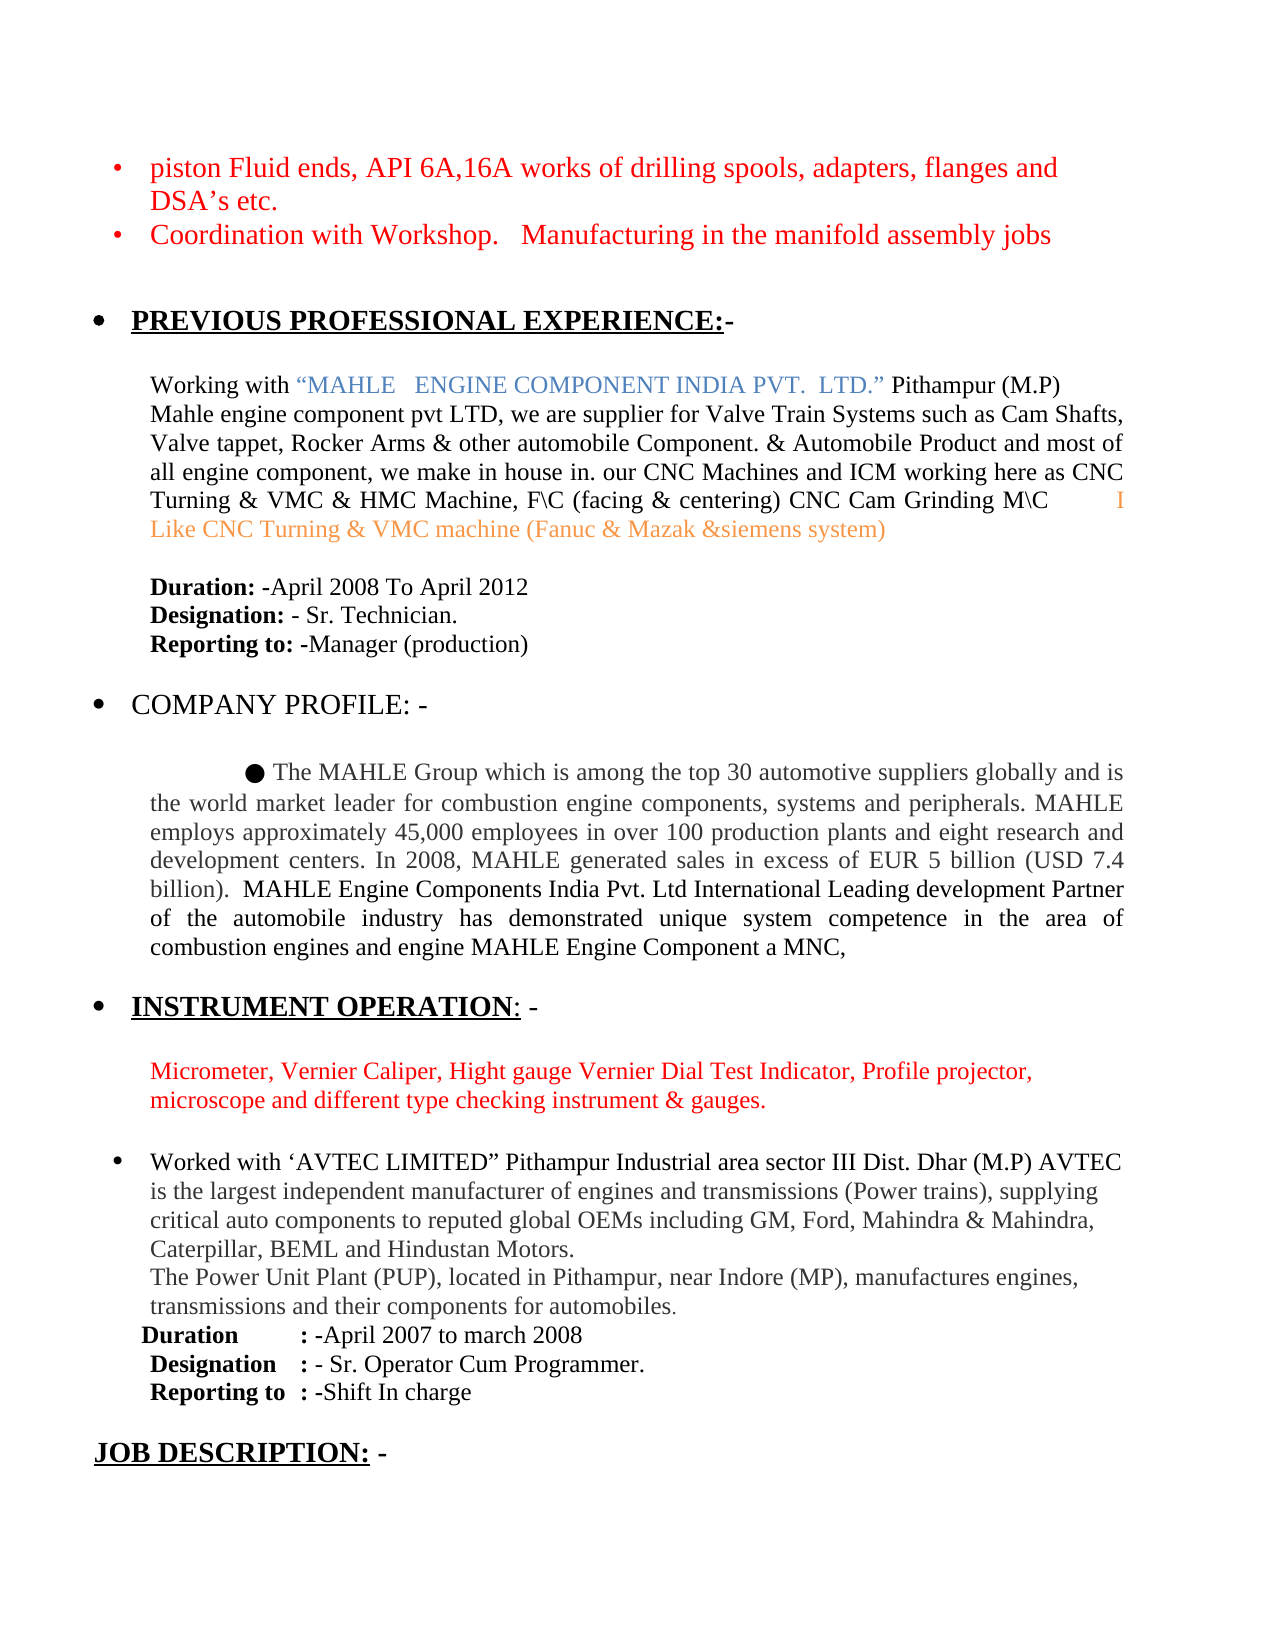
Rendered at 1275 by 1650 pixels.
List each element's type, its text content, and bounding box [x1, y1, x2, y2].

text Reporting to : -Shift In charge [150, 1377, 1125, 1406]
text Micrometer, Vernier Caliper, Hight gauge Vernier Dial Test Indicator, Profile projector, microscope and different type checking instrument & gauges. [150, 1056, 1125, 1114]
text Working with “MAHLE ENGINE COMPONENT INDIA PVT. LTD.” Pithampur (M.P) [150, 371, 1125, 399]
text Mahle engine component pvt LTD, we are supplier for Valve Train Systems such as Cam Shafts, Valve tappet, Rocker Arms & other automobile Component. & Automobile Product and most of all engine component, we make in house in. our CNC Machines and ICM working here as CNC Turning & VMC & HMC Machine, F\C (facing & centering) CNC Cam Grinding M\C I Like CNC Turning & VMC machine (Fanuc & Mazak &siemens system) [150, 399, 1125, 543]
list piston Fluid ends, API 6A,16A works of drilling spools, adapters, flanges and DSA’s etc. [112, 150, 1125, 217]
text JOB DESCRIPTION: - [94, 1435, 1125, 1468]
text Duration: -April 2008 To April 2012 [150, 572, 1125, 601]
text ● The MAHLE Group which is among the top 30 automotive suppliers globally and is the world market leader for combustion engine components, systems and peripherals. MAHLE employs approximately 45,000 employees in over 100 production plants and eight research and development centers. In 2008, MAHLE generated sales in excess of EUR 5 billion (USD 7.4 billion). MAHLE Engine Components India Pvt. Ltd International Leading development Partner of the automobile industry has demonstrated unique system competence in the area of combustion engines and engine MAHLE Engine Component a MNC, [150, 754, 1125, 961]
list PREVIOUS PROFESSIONAL EXPERIENCE:- [94, 303, 1125, 337]
text Duration : -April 2007 to march 2008 [85, 1320, 1125, 1349]
list Worked with ‘AVTEC LIMITED” Pithampur Industrial area sector III Dist. Dhar (M.P) AVTEC is the largest independent manufacturer of engines and transmissions (Power trains), supplying critical auto components to reputed global OEMs including GM, Ford, Mahindra & Mahindra, Caterpillar, BEML and Hindustan Motors. The Power Unit Plant (PUP), located in Pithampur, near Indore (MP), manufactures engines, transmissions and their components for automobiles. [112, 1143, 1125, 1320]
list INSTRUMENT OPERATION: - [94, 989, 1125, 1023]
list Coordination with Workshop. Manufacturing in the manifold assembly jobs [112, 217, 1125, 251]
text Designation : - Sr. Operator Cum Programmer. [150, 1349, 1125, 1377]
list COMPANY PROFILE: - [94, 687, 1125, 720]
text Reporting to: -Manager (production) [150, 629, 1125, 658]
text Designation: - Sr. Technician. [150, 601, 1125, 629]
